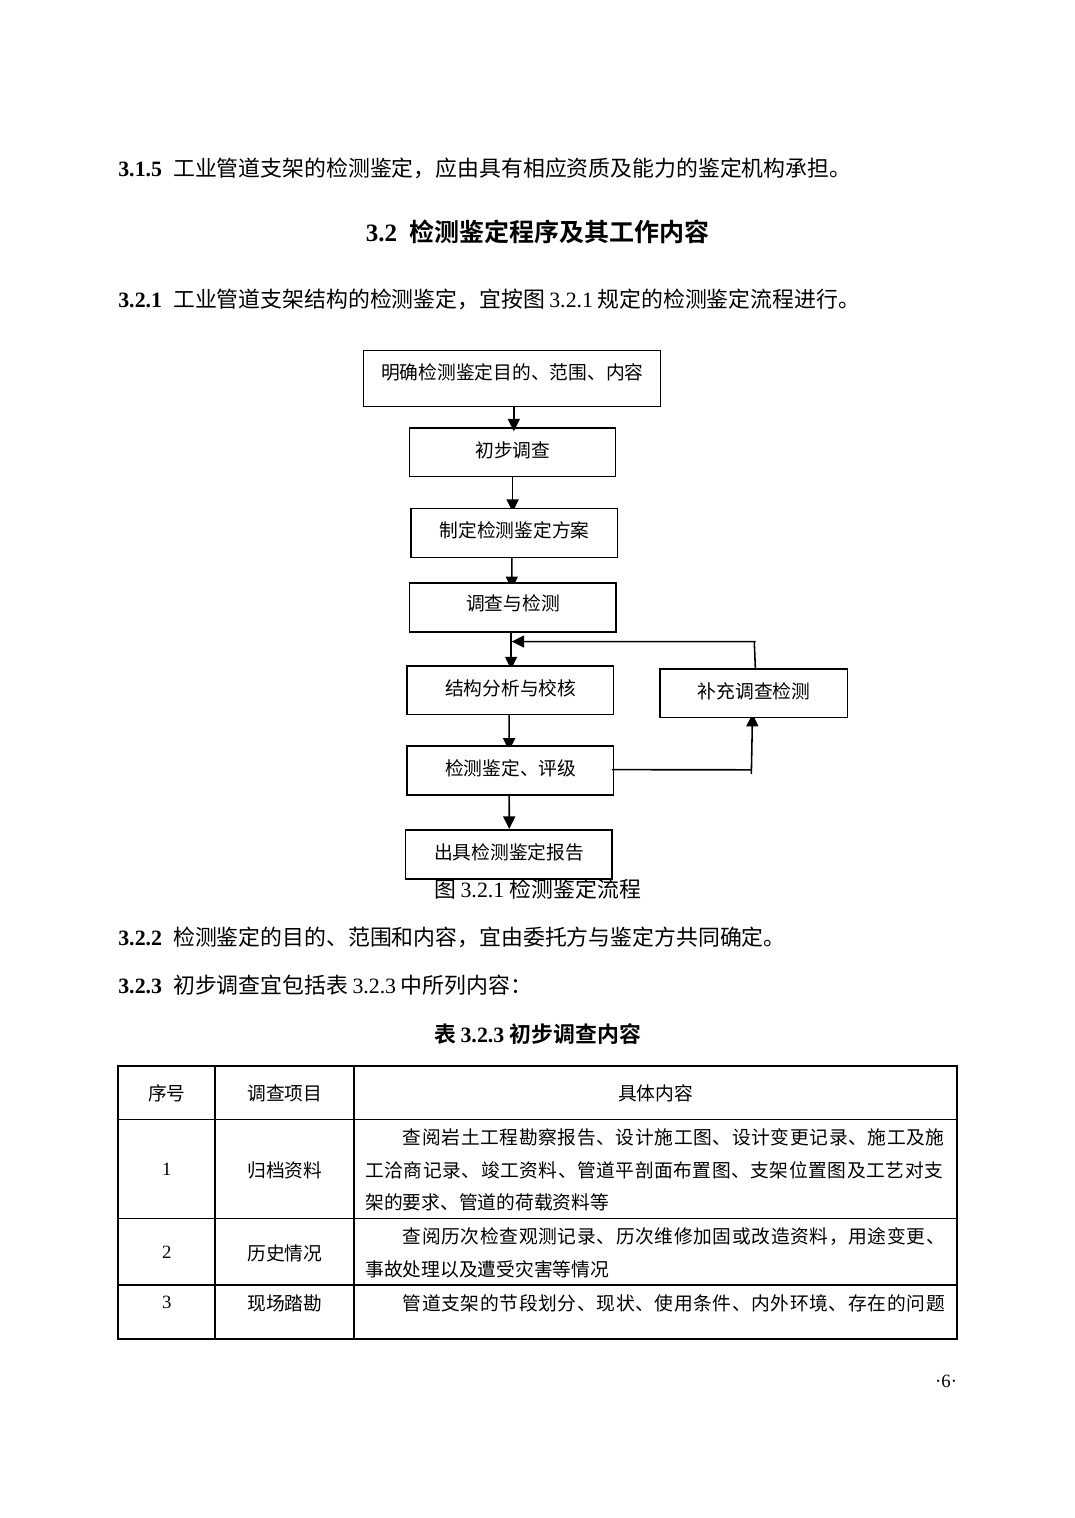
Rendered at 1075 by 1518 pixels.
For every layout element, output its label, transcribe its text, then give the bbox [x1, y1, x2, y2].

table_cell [355, 1286, 956, 1338]
table_cell 查阅历次检查观测记录、历次维修加固或改造资料，用途变更、事故处理以及遭受灾害等情况 [355, 1219, 956, 1284]
text 3.2.2 检测鉴定的目的、范围和内容，宜由委托方与鉴定方共同确定。 [118, 919, 957, 952]
table_cell 1 [119, 1120, 214, 1218]
table_cell 现场踏勘 [216, 1286, 353, 1338]
table_cell 查阅岩土工程勘察报告、设计施工图、设计变更记录、施工及施工洽商记录、竣工资料、管道平剖面布置图、支架位置图及工艺对支架的要求、管道的荷载资料等 [355, 1120, 956, 1218]
text 3.2.3 初步调查宜包括表3.2.3中所列内容： [118, 968, 957, 1000]
table_cell 3 [119, 1286, 214, 1338]
text 3.1.5 工业管道支架的检测鉴定，应由具有相应资质及能力的鉴定机构承担。 [118, 150, 957, 183]
table_cell 归档资料 [216, 1120, 353, 1218]
text 图3.2.1 检测鉴定流程 [118, 871, 957, 904]
text 3.2.1 工业管道支架结构的检测鉴定，宜按图3.2.1规定的检测鉴定流程进行。 [118, 282, 957, 314]
table_header 序号 [119, 1067, 214, 1119]
table_header 具体内容 [355, 1067, 956, 1119]
table_header 调查项目 [216, 1067, 353, 1119]
subtitle 3.2 检测鉴定程序及其工作内容 [118, 198, 957, 263]
table_cell 2 [119, 1219, 214, 1284]
table_cell 历史情况 [216, 1219, 353, 1284]
text 表3.2.3 初步调查内容 [118, 1016, 957, 1049]
